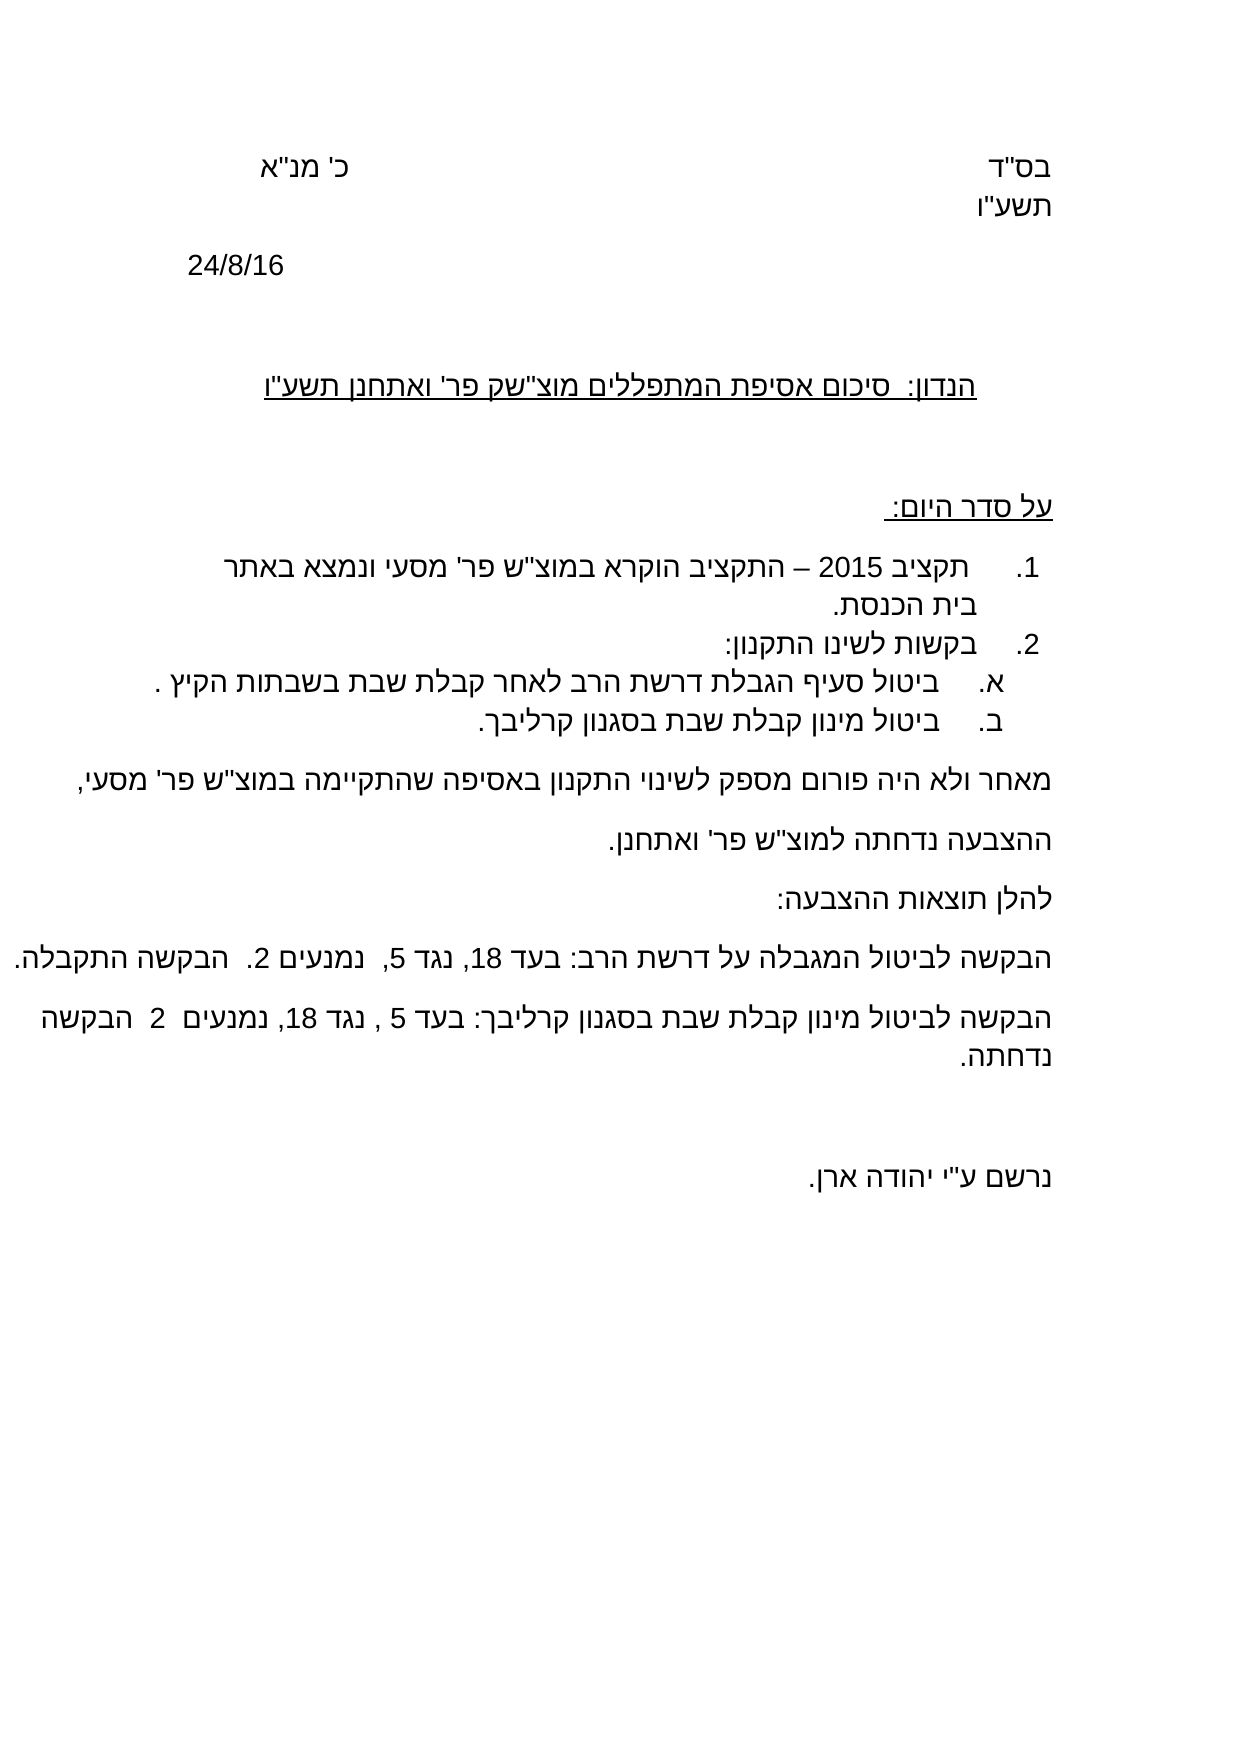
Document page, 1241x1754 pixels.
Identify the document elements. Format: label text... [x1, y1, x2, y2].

text על סדר היום: [187, 490, 1053, 524]
text להלן תוצאות ההצבעה: [0, 882, 1053, 915]
text ההצבעה נדחתה למוצ"ש פר' ואתחנן. [0, 822, 1053, 856]
text 24/8/16 [187, 248, 1053, 281]
list בקשות לשינו התקנון: [0, 627, 1015, 660]
text נרשם ע"י יהודה ארן. [0, 1160, 1053, 1194]
list ביטול סעיף הגבלת דרשת הרב לאחר קבלת שבת בשבתות הקיץ . [0, 665, 978, 699]
list תקציב 2015 – התקציב הוקרא במוצ"ש פר' מסעי ונמצא באתר בית הכנסת. [187, 549, 1015, 622]
text הנדון: סיכום אסיפת המתפללים מוצ"שק פר' ואתחנן תשע"ו [187, 369, 1053, 403]
text הבקשה לביטול מינון קבלת שבת בסגנון קרליבך: בעד 5 , נגד 18, נמנעים 2 הבקשה נדחתה. [0, 1001, 1053, 1073]
text הבקשה לביטול המגבלה על דרשת הרב: בעד 18, נגד 5, נמנעים 2. הבקשה התקבלה. [0, 941, 1053, 975]
text בס"ד כ' מנ"א תשע"ו [187, 150, 1053, 222]
list ביטול מינון קבלת שבת בסגנון קרליבך. [0, 704, 978, 737]
text מאחר ולא היה פורום מספק לשינוי התקנון באסיפה שהתקיימה במוצ"ש פר' מסעי, [0, 763, 1053, 797]
